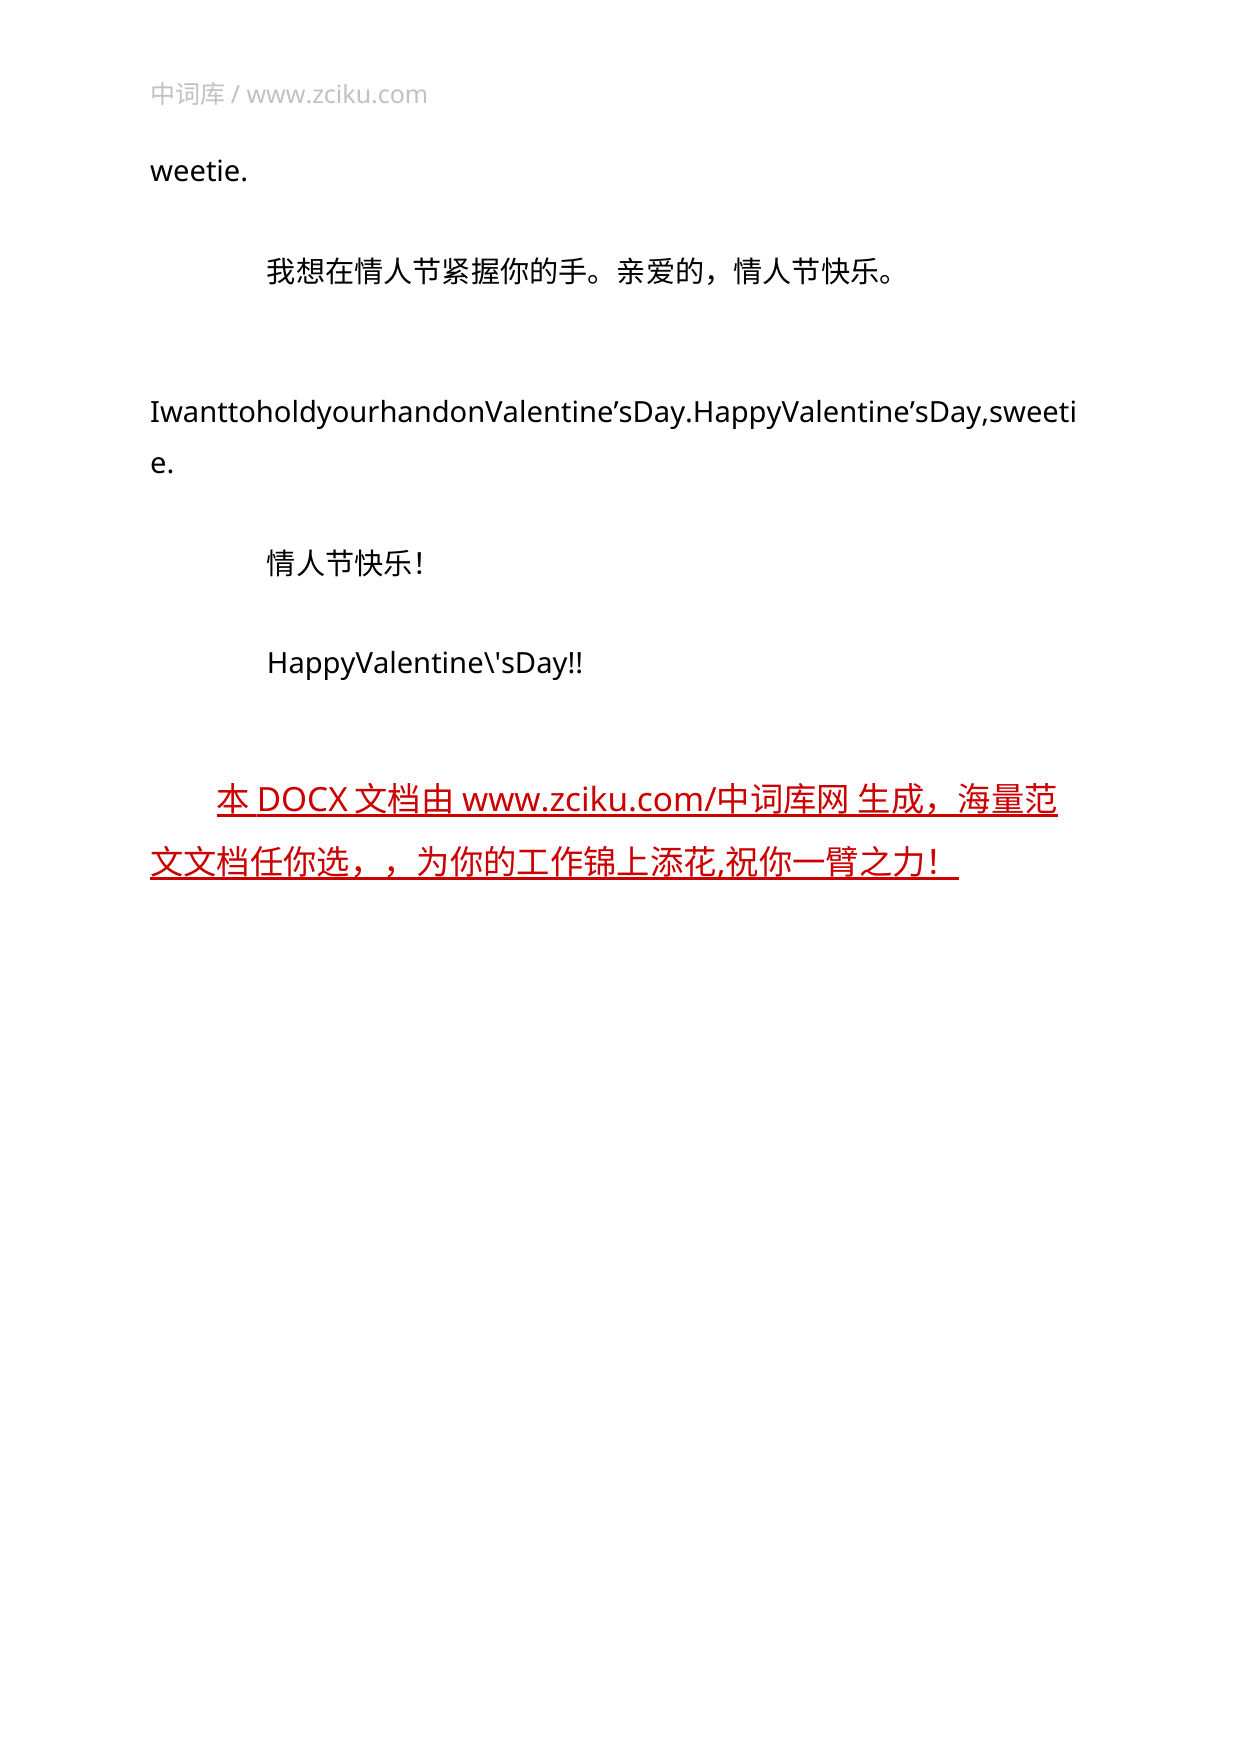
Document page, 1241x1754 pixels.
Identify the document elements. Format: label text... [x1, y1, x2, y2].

text HappyValentine\'sDay!! [150, 643, 1090, 682]
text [150, 150, 1090, 190]
text IwanttoholdyourhandonValentine’sDay.HappyValentine’sDay,sweetie. [150, 350, 1090, 482]
text 本DOCX文档由 www.zciku.com/中词库网 生成，海量范文文档任你选，，为你的工作锦上添花,祝你一臂之力！ [150, 773, 1090, 884]
text 我想在情人节紧握你的手。亲爱的，情人节快乐。 [150, 248, 1090, 291]
text 情人节快乐！ [150, 541, 1090, 583]
